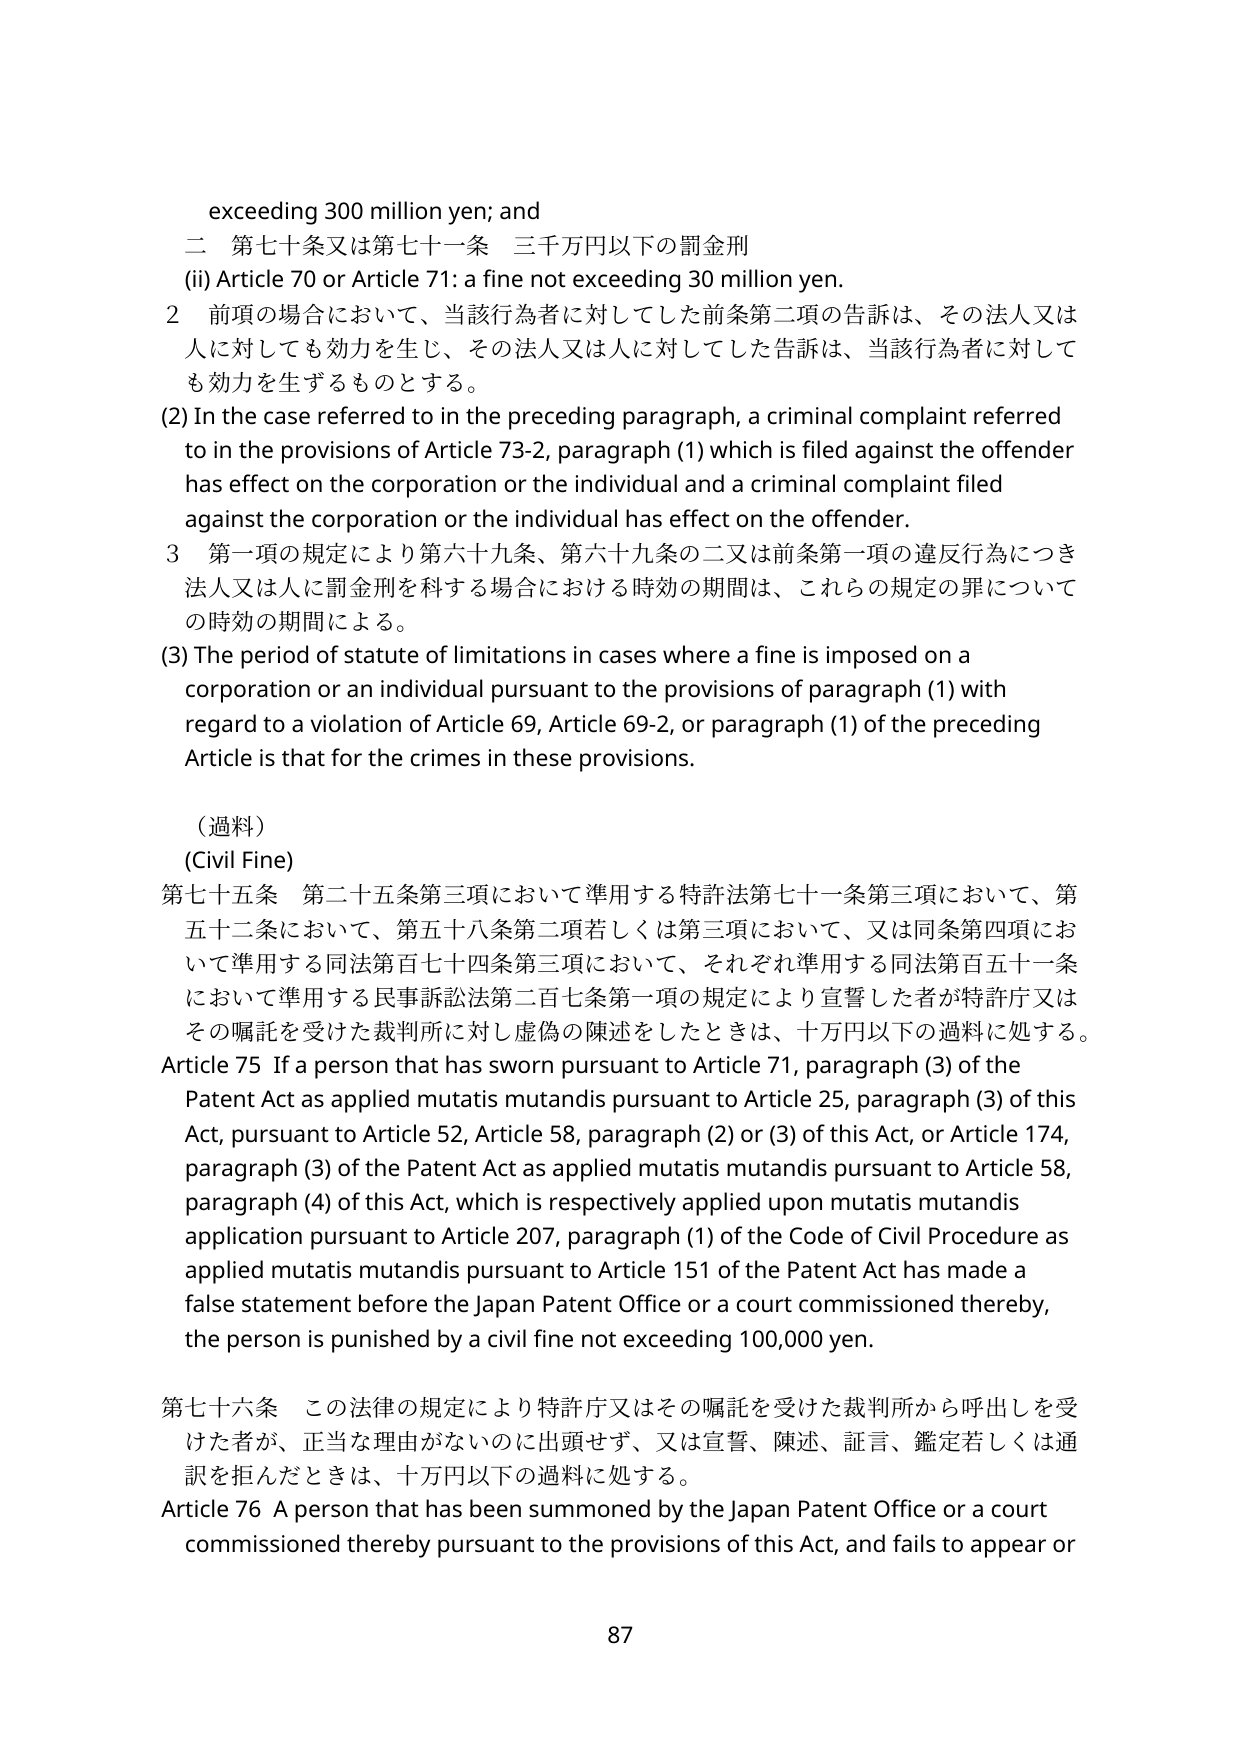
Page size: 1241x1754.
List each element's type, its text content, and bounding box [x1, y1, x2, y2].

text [161, 1492, 1079, 1560]
text (Civil Fine) [184, 843, 1079, 877]
text 第七十六条 この法律の規定により特許庁又はその嘱託を受けた裁判所から呼出しを受けた者が、正当な理由がないのに出頭せず、又は宣誓、陳述、証言、鑑定若しくは通訳を拒んだときは、十万円以下の過料に処する。 [161, 1389, 1079, 1492]
text ３ 第一項の規定により第六十九条、第六十九条の二又は前条第一項の違反行為につき法人又は人に罰金刑を科する場合における時効の期間は、これらの規定の罪についての時効の期間による。 [161, 535, 1079, 638]
text 第七十五条 第二十五条第三項において準用する特許法第七十一条第三項において、第五十二条において、第五十八条第二項若しくは第三項において、又は同条第四項において準用する同法第百七十四条第三項において、それぞれ準用する同法第百五十一条において準用する民事訴訟法第二百七条第一項の規定により宣誓した者が特許庁又はその嘱託を受けた裁判所に対し虚偽の陳述をしたときは、十万円以下の過料に処する。 [161, 877, 1079, 1048]
text ２ 前項の場合において、当該行為者に対してした前条第二項の告訴は、その法人又は人に対しても効力を生じ、その法人又は人に対してした告訴は、当該行為者に対しても効力を生ずるものとする。 [161, 296, 1079, 399]
text 二 第七十条又は第七十一条 三千万円以下の罰金刑 [184, 228, 1079, 262]
text (2) In the case referred to in the preceding paragraph, a criminal complaint referred to in the provisions of Article 73-2, paragraph (1) which is filed against the offender has effect on the corporation or the individual and a criminal complaint filed against the corporation or the individual has effect on the offender. [161, 399, 1079, 535]
text （過料） [184, 809, 1079, 843]
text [184, 194, 1079, 228]
text (ii) Article 70 or Article 71: a fine not exceeding 30 million yen. [184, 262, 1079, 296]
text Article 75 If a person that has sworn pursuant to Article 71, paragraph (3) of the Patent Act as applied mutatis mutandis pursuant to Article 25, paragraph (3) of this Act, pursuant to Article 52, Article 58, paragraph (2) or (3) of this Act, or Article 174, paragraph (3) of the Patent Act as applied mutatis mutandis pursuant to Article 58, paragraph (4) of this Act, which is respectively applied upon mutatis mutandis application pursuant to Article 207, paragraph (1) of the Code of Civil Procedure as applied mutatis mutandis pursuant to Article 151 of the Patent Act has made a false statement before the Japan Patent Office or a court commissioned thereby, the person is punished by a civil fine not exceeding 100,000 yen. [161, 1048, 1079, 1355]
text (3) The period of statute of limitations in cases where a fine is imposed on a corporation or an individual pursuant to the provisions of paragraph (1) with regard to a violation of Article 69, Article 69-2, or paragraph (1) of the preceding Article is that for the crimes in these provisions. [161, 638, 1079, 774]
